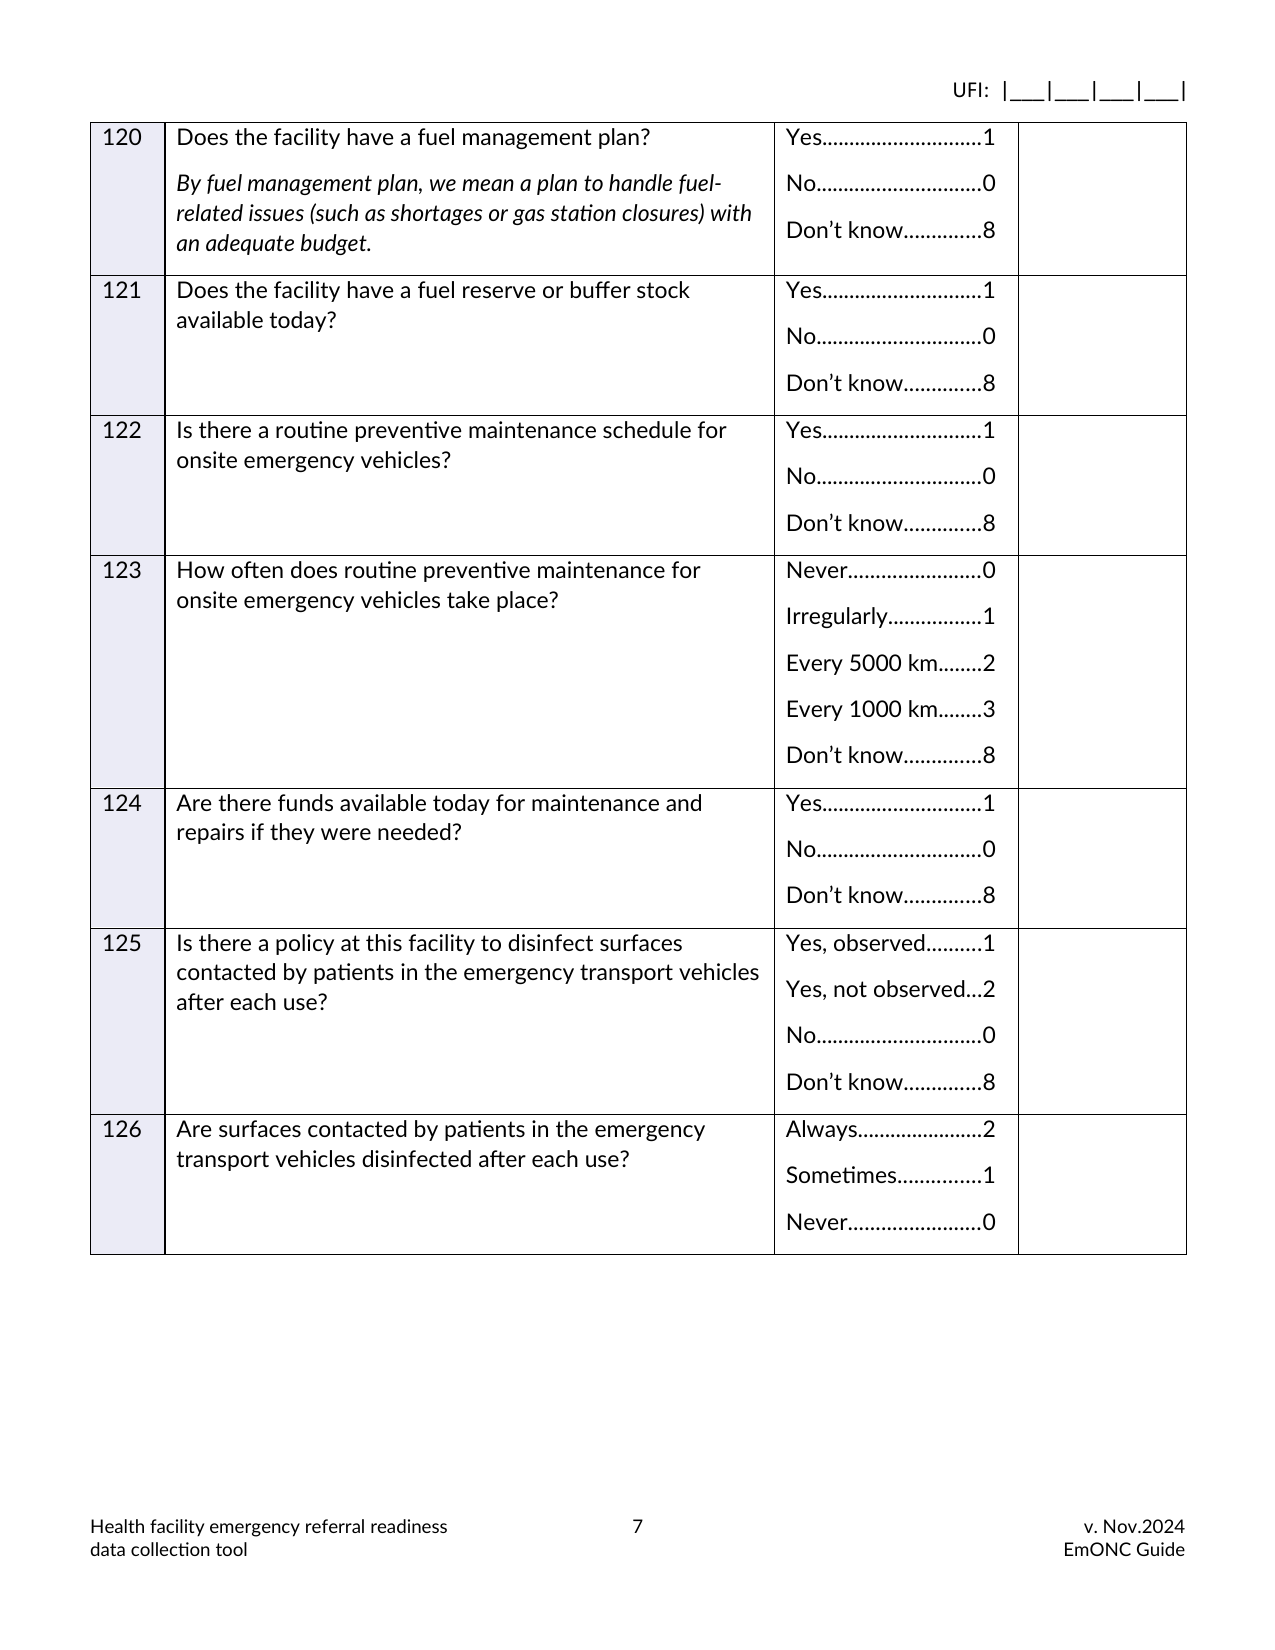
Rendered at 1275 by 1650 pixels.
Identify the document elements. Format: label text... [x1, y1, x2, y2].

table_cell [1019, 1115, 1186, 1254]
table_cell 124 [91, 789, 164, 927]
table_cell Are surfaces contacted by patients in the emergency transport vehicles disinfected after each use? [166, 1115, 774, 1254]
table_cell 120 [91, 123, 164, 275]
table_cell 122 [91, 416, 164, 555]
table_cell Always 2 Sometimes 1 Never 0 [775, 1115, 1018, 1254]
table_cell [1019, 929, 1186, 1114]
table_cell [1019, 556, 1186, 787]
table_cell [1019, 123, 1186, 275]
table_cell Yes 1 No 0 Don’t know 8 [775, 276, 1018, 415]
table_cell Does the facility have a fuel management plan? By fuel management plan, we mean a plan to handle fuel-related issues (such as shortages or gas station closures) with an adequate budget. [166, 123, 774, 275]
table_cell How often does routine preventive maintenance for onsite emergency vehicles take place? [166, 556, 774, 787]
table_cell [1019, 789, 1186, 927]
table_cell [775, 123, 1018, 275]
table_cell 126 [91, 1115, 164, 1254]
table_cell Is there a policy at this facility to disinfect surfaces contacted by patients in the emergency transport vehicles after each use? [166, 929, 774, 1114]
table_cell Yes 1 No 0 Don’t know 8 [775, 416, 1018, 555]
table_cell Never 0 Irregularly 1 Every 5000 km 2 Every 1000 km 3 Don’t know 8 [775, 556, 1018, 787]
table_cell Yes, observed 1 Yes, not observed 2 No 0 Don’t know 8 [775, 929, 1018, 1114]
table_cell Are there funds available today for maintenance and repairs if they were needed? [166, 789, 774, 927]
table_cell Yes 1 No 0 Don’t know 8 [775, 789, 1018, 927]
table_cell Does the facility have a fuel reserve or buffer stock available today? [166, 276, 774, 415]
table_cell 125 [91, 929, 164, 1114]
table_cell Is there a routine preventive maintenance schedule for onsite emergency vehicles? [166, 416, 774, 555]
table_cell [1019, 416, 1186, 555]
table_cell 123 [91, 556, 164, 787]
table_cell 121 [91, 276, 164, 415]
table_cell [1019, 276, 1186, 415]
